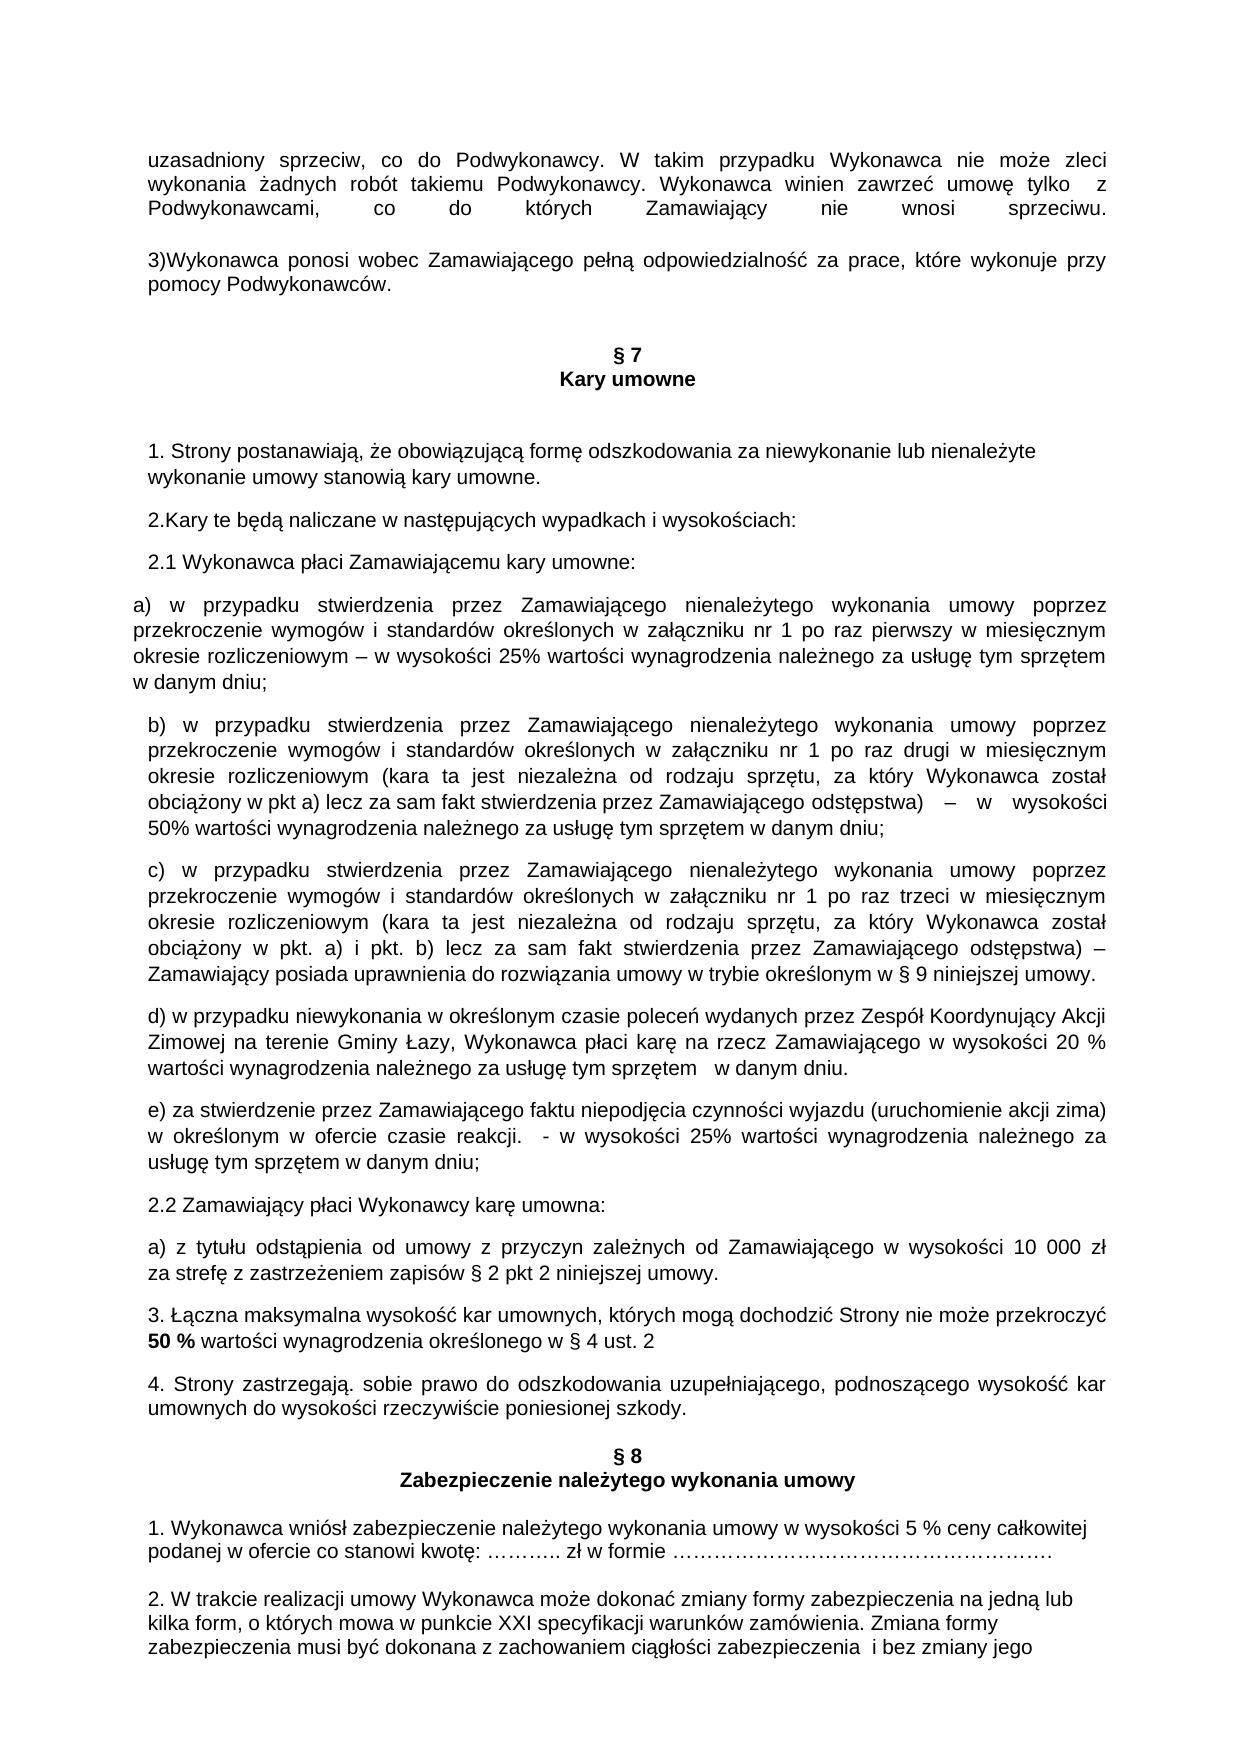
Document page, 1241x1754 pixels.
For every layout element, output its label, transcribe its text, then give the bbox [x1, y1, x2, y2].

text a) w przypadku stwierdzenia przez Zamawiającego nienależytego wykonania umowy poprzez przekroczenie wymogów i standardów określonych w załączniku nr 1 po raz pierwszy w miesięcznym okresie rozliczeniowym – w wysokości 25% wartości wynagrodzenia należnego za usługę tym sprzętem w danym dniu; [133, 592, 1107, 694]
text 2.1 Wykonawca płaci Zamawiającemu kary umowne: [148, 550, 1107, 574]
text 1. Wykonawca wniósł zabezpieczenie należytego wykonania umowy w wysokości 5 % ceny całkowitej podanej w ofercie co stanowi kwotę: ……….. zł w formie ………………………………………………. [148, 1515, 1107, 1563]
text Zabezpieczenie należytego wykonania umowy [148, 1467, 1107, 1491]
text Kary umowne [148, 367, 1107, 391]
text b) w przypadku stwierdzenia przez Zamawiającego nienależytego wykonania umowy poprzez przekroczenie wymogów i standardów określonych w załączniku nr 1 po raz drugi w miesięcznym okresie rozliczeniowym (kara ta jest niezależna od rodzaju sprzętu, za który Wykonawca został obciążony w pkt a) lecz za sam fakt stwierdzenia przez Zamawiającego odstępstwa) – w wysokości 50% wartości wynagrodzenia należnego za usługę tym sprzętem w danym dniu; [148, 712, 1107, 840]
text d) w przypadku niewykonania w określonym czasie poleceń wydanych przez Zespół Koordynujący Akcji Zimowej na terenie Gminy Łazy, Wykonawca płaci karę na rzecz Zamawiającego w wysokości 20 % wartości wynagrodzenia należnego za usługę tym sprzętem w danym dniu. [148, 1004, 1107, 1080]
text 3. Łączna maksymalna wysokość kar umownych, których mogą dochodzić Strony nie może przekroczyć 50 % wartości wynagrodzenia określonego w § 4 ust. 2 [148, 1303, 1107, 1353]
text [148, 148, 1107, 247]
text 1. Strony postanawiają, że obowiązującą formę odszkodowania za niewykonanie lub nienależyte wykonanie umowy stanowią kary umowne. [148, 439, 1107, 489]
text a) z tytułu odstąpienia od umowy z przyczyn zależnych od Zamawiającego w wysokości 10 000 zł za strefę z zastrzeżeniem zapisów § 2 pkt 2 niniejszej umowy. [148, 1235, 1107, 1285]
text 3)Wykonawca ponosi wobec Zamawiającego pełną odpowiedzialność za prace, które wykonuje przy pomocy Podwykonawców. [148, 247, 1107, 295]
text 2.2 Zamawiający płaci Wykonawcy karę umowna: [148, 1192, 1107, 1216]
text § 7 [148, 343, 1107, 367]
text 2.Kary te będą naliczane w następujących wypadkach i wysokościach: [148, 507, 1107, 531]
text 4. Strony zastrzegają. sobie prawo do odszkodowania uzupełniającego, podnoszącego wysokość kar umownych do wysokości rzeczywiście poniesionej szkody. [148, 1372, 1107, 1419]
text c) w przypadku stwierdzenia przez Zamawiającego nienależytego wykonania umowy poprzez przekroczenie wymogów i standardów określonych w załączniku nr 1 po raz trzeci w miesięcznym okresie rozliczeniowym (kara ta jest niezależna od rodzaju sprzętu, za który Wykonawca został obciążony w pkt. a) i pkt. b) lecz za sam fakt stwierdzenia przez Zamawiającego odstępstwa) – Zamawiający posiada uprawnienia do rozwiązania umowy w trybie określonym w § 9 niniejszej umowy. [148, 858, 1107, 986]
text § 8 [148, 1443, 1107, 1467]
text e) za stwierdzenie przez Zamawiającego faktu niepodjęcia czynności wyjazdu (uruchomienie akcji zima) w określonym w ofercie czasie reakcji. - w wysokości 25% wartości wynagrodzenia należnego za usługę tym sprzętem w danym dniu; [148, 1098, 1107, 1174]
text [148, 1587, 1107, 1659]
